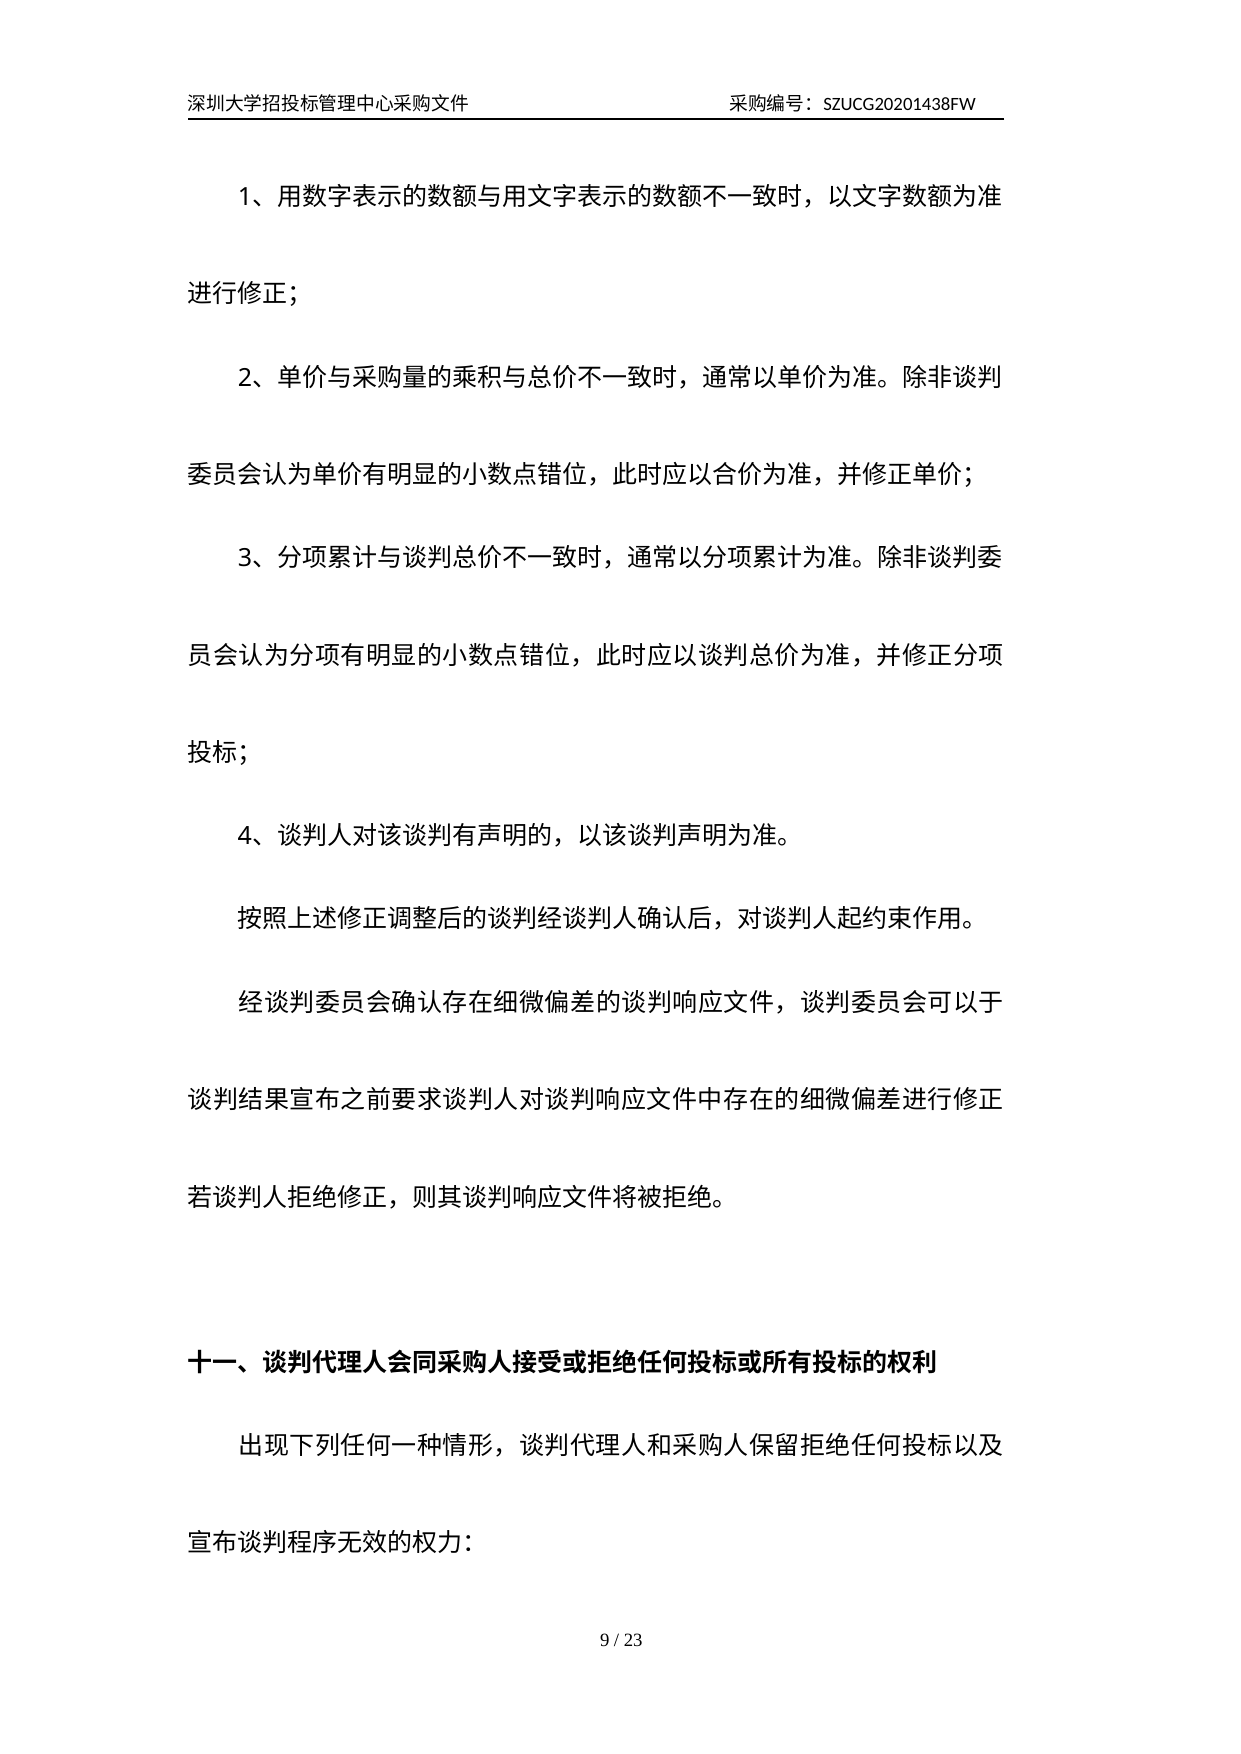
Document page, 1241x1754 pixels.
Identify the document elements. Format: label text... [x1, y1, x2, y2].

text 3、分项累计与谈判总价不一致时，通常以分项累计为准。除非谈判委员会认为分项有明显的小数点错位，此时应以谈判总价为准，并修正分项投标； [187, 523, 1004, 783]
text 4、谈判人对该谈判有声明的，以该谈判声明为准。 [187, 801, 1004, 866]
text 十一、谈判代理人会同采购人接受或拒绝任何投标或所有投标的权利 [187, 1328, 1004, 1393]
text 经谈判委员会确认存在细微偏差的谈判响应文件，谈判委员会可以于谈判结果宣布之前要求谈判人对谈判响应文件中存在的细微偏差进行修正，若谈判人拒绝修正，则其谈判响应文件将被拒绝。 [187, 968, 1004, 1228]
text 2、单价与采购量的乘积与总价不一致时，通常以单价为准。除非谈判委员会认为单价有明显的小数点错位，此时应以合价为准，并修正单价； [187, 343, 1004, 505]
text 1、用数字表示的数额与用文字表示的数额不一致时，以文字数额为准进行修正； [187, 162, 1004, 324]
text 按照上述修正调整后的谈判经谈判人确认后，对谈判人起约束作用。 [187, 884, 1004, 949]
text 出现下列任何一种情形，谈判代理人和采购人保留拒绝任何投标以及宣布谈判程序无效的权力： [187, 1411, 1004, 1573]
